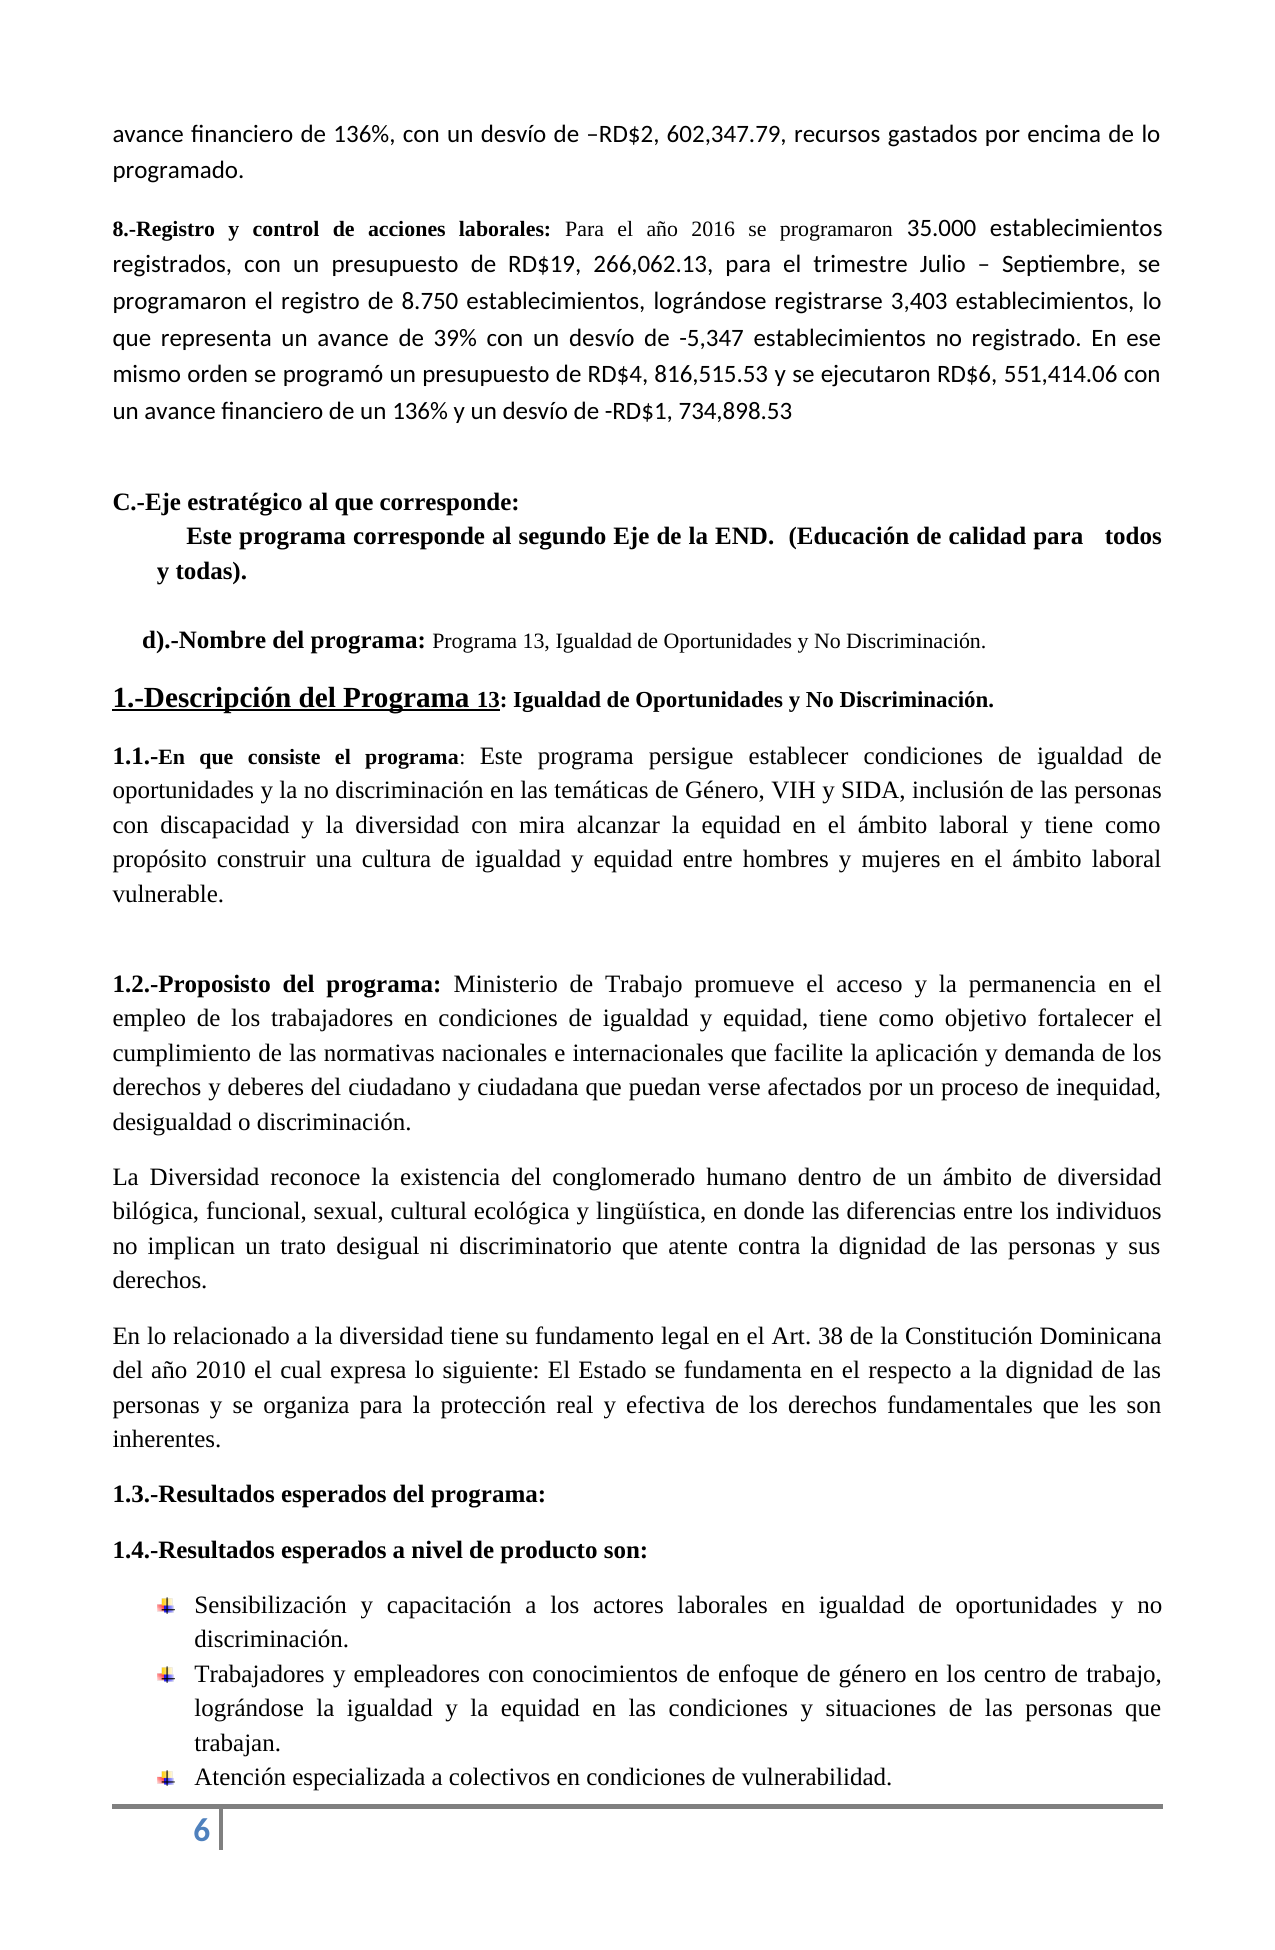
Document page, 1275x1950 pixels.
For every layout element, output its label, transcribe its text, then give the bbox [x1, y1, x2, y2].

text d).-Nombre del programa: Programa 13, Igualdad de Oportunidades y No Discriminación. [142, 625, 1163, 653]
text La Diversidad reconoce la existencia del conglomerado humano dentro de un ámbito de diversidad bilógica, funcional, sexual, cultural ecológica y lingüística, en donde las diferencias entre los individuos no implican un trato desigual ni discriminatorio que atente contra la dignidad de las personas y sus derechos. [112, 1162, 1163, 1294]
list Sensibilización y capacitación a los actores laborales en igualdad de oportunidades y no discriminación. [157, 1590, 1163, 1653]
picture [157, 1769, 175, 1786]
list Atención especializada a colectivos en condiciones de vulnerabilidad. [157, 1762, 1163, 1791]
text 1.2.-Proposisto del programa: Ministerio de Trabajo promueve el acceso y la permanencia en el empleo de los trabajadores en condiciones de igualdad y equidad, tiene como objetivo fortalecer el cumplimiento de las normativas nacionales e internacionales que facilite la aplicación y demanda de los derechos y deberes del ciudadano y ciudadana que puedan verse afectados por un proceso de inequidad, desigualdad o discriminación. [112, 969, 1163, 1135]
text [112, 118, 1163, 185]
text 1.-Descripción del Programa 13: Igualdad de Oportunidades y No Discriminación. [112, 680, 1163, 713]
text 1.3.-Resultados esperados del programa: [112, 1479, 1163, 1508]
text En lo relacionado a la diversidad tiene su fundamento legal en el Art. 38 de la Constitución Dominicana del año 2010 el cual expresa lo siguiente: El Estado se fundamenta en el respecto a la dignidad de las personas y se organiza para la protección real y efectiva de los derechos fundamentales que les son inherentes. [112, 1321, 1163, 1453]
text 8.-Registro y control de acciones laborales: Para el año 2016 se programaron 35.000 establecimientos registrados, con un presupuesto de RD$19, 266,062.13, para el trimestre Julio – Septiembre, se programaron el registro de 8.750 establecimientos, lográndose registrarse 3,403 establecimientos, lo que representa un avance de 39% con un desvío de -5,347 establecimientos no registrado. En ese mismo orden se programó un presupuesto de RD$4, 816,515.53 y se ejecutaron RD$6, 551,414.06 con un avance financiero de un 136% y un desvío de -RD$1, 734,898.53 [112, 212, 1163, 425]
picture [157, 1665, 175, 1683]
list Trabajadores y empleadores con conocimientos de enfoque de género en los centro de trabajo, lográndose la igualdad y la equidad en las condiciones y situaciones de las personas que trabajan. [157, 1659, 1163, 1757]
picture [157, 1596, 175, 1614]
text 1.1.-En que consiste el programa: Este programa persigue establecer condiciones de igualdad de oportunidades y la no discriminación en las temáticas de Género, VIH y SIDA, inclusión de las personas con discapacidad y la diversidad con mira alcanzar la equidad en el ámbito laboral y tiene como propósito construir una cultura de igualdad y equidad entre hombres y mujeres en el ámbito laboral vulnerable. [112, 741, 1163, 908]
text 1.4.-Resultados esperados a nivel de producto son: [112, 1535, 1163, 1563]
text C.-Eje estratégico al que corresponde: [112, 487, 1163, 516]
text Este programa corresponde al segundo Eje de la END. (Educación de calidad para todos y todas). [157, 521, 1163, 584]
